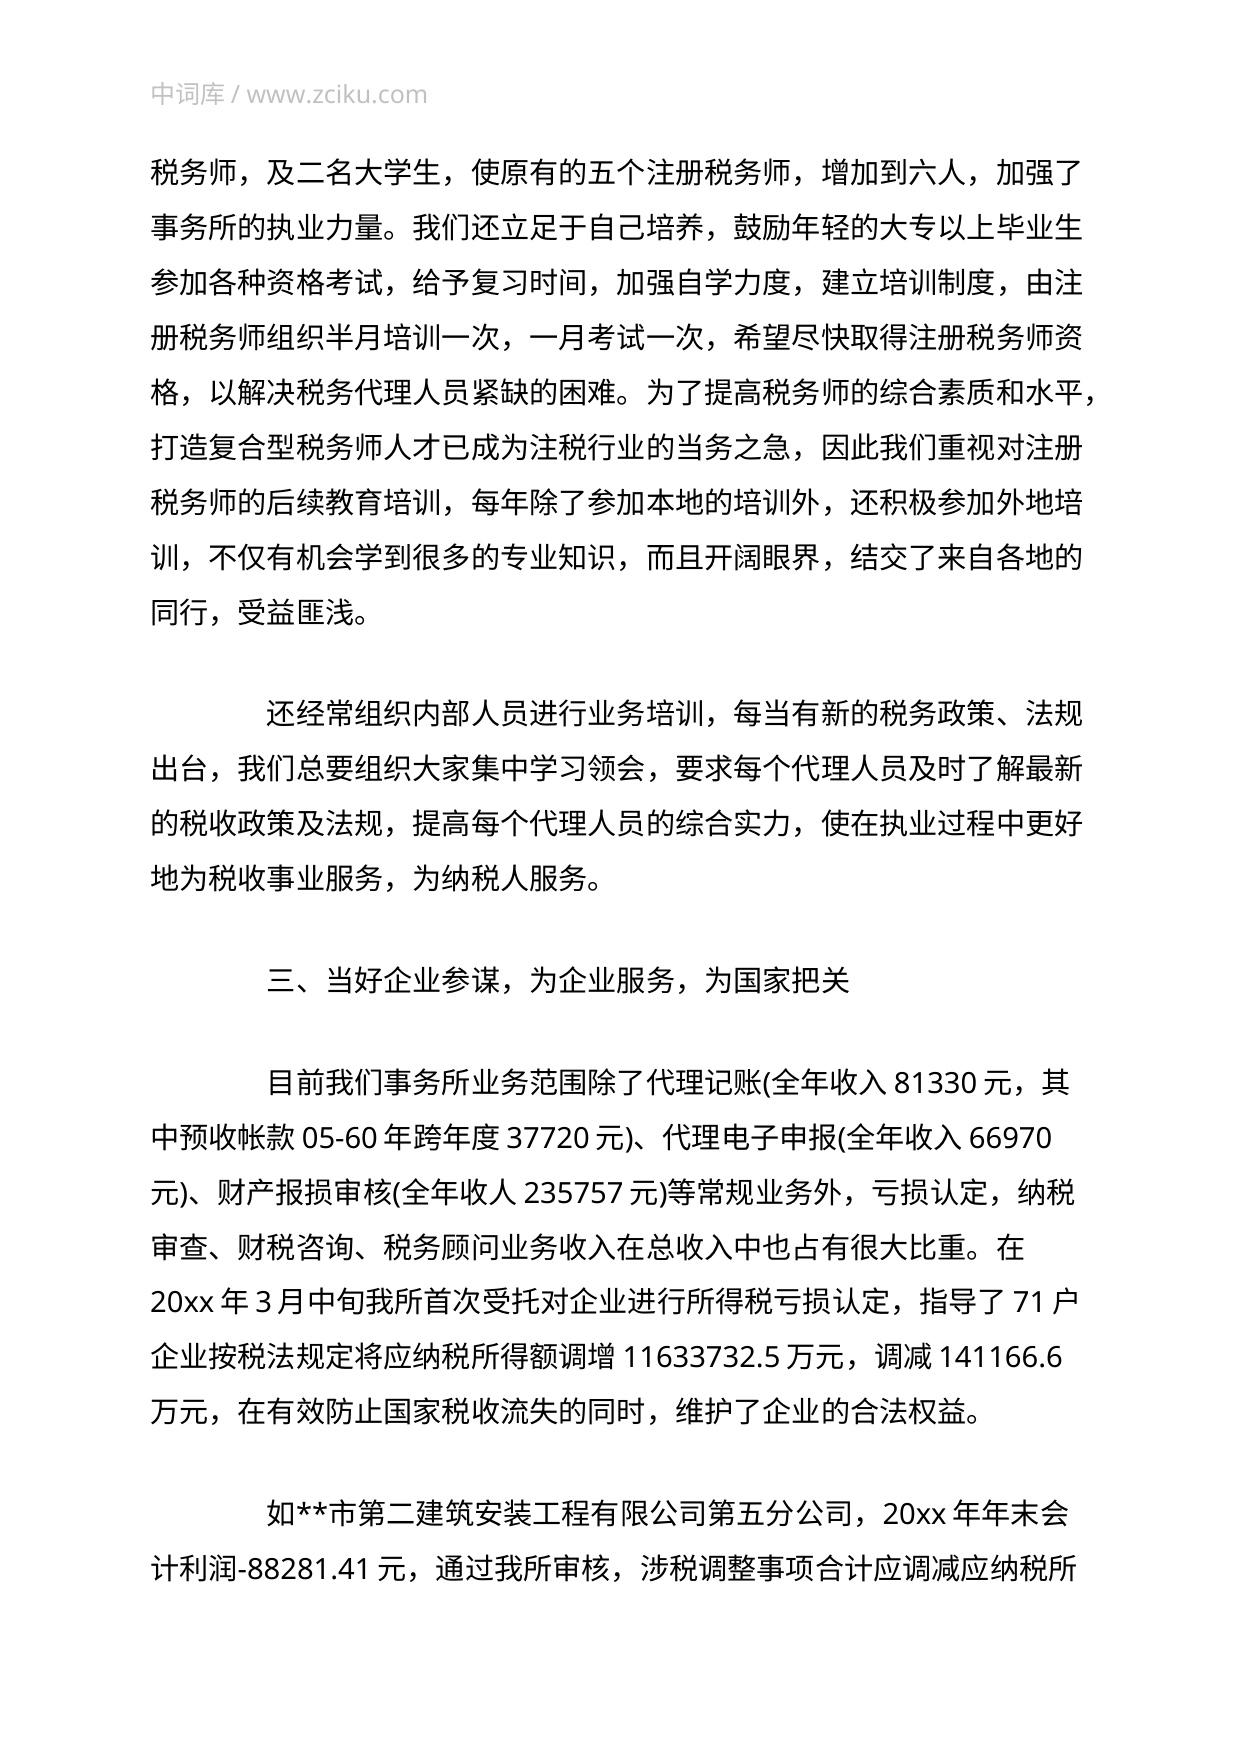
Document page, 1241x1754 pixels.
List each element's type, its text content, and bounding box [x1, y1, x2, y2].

text 目前我们事务所业务范围除了代理记账(全年收入81330元，其中预收帐款05-60年跨年度37720元)、代理电子申报(全年收入66970元)、财产报损审核(全年收人235757元)等常规业务外，亏损认定，纳税审查、财税咨询、税务顾问业务收入在总收入中也占有很大比重。在20xx年3月中旬我所首次受托对企业进行所得税亏损认定，指导了71户企业按税法规定将应纳税所得额调增11633732.5万元，调减141166.6万元，在有效防止国家税收流失的同时，维护了企业的合法权益。 [150, 1059, 1090, 1431]
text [150, 150, 1090, 631]
text 三、当好企业参谋，为企业服务，为国家把关 [150, 957, 1090, 1000]
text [150, 1491, 1090, 1588]
text 还经常组织内部人员进行业务培训，每当有新的税务政策、法规出台，我们总要组织大家集中学习领会，要求每个代理人员及时了解最新的税收政策及法规，提高每个代理人员的综合实力，使在执业过程中更好地为税收事业服务，为纳税人服务。 [150, 691, 1090, 898]
